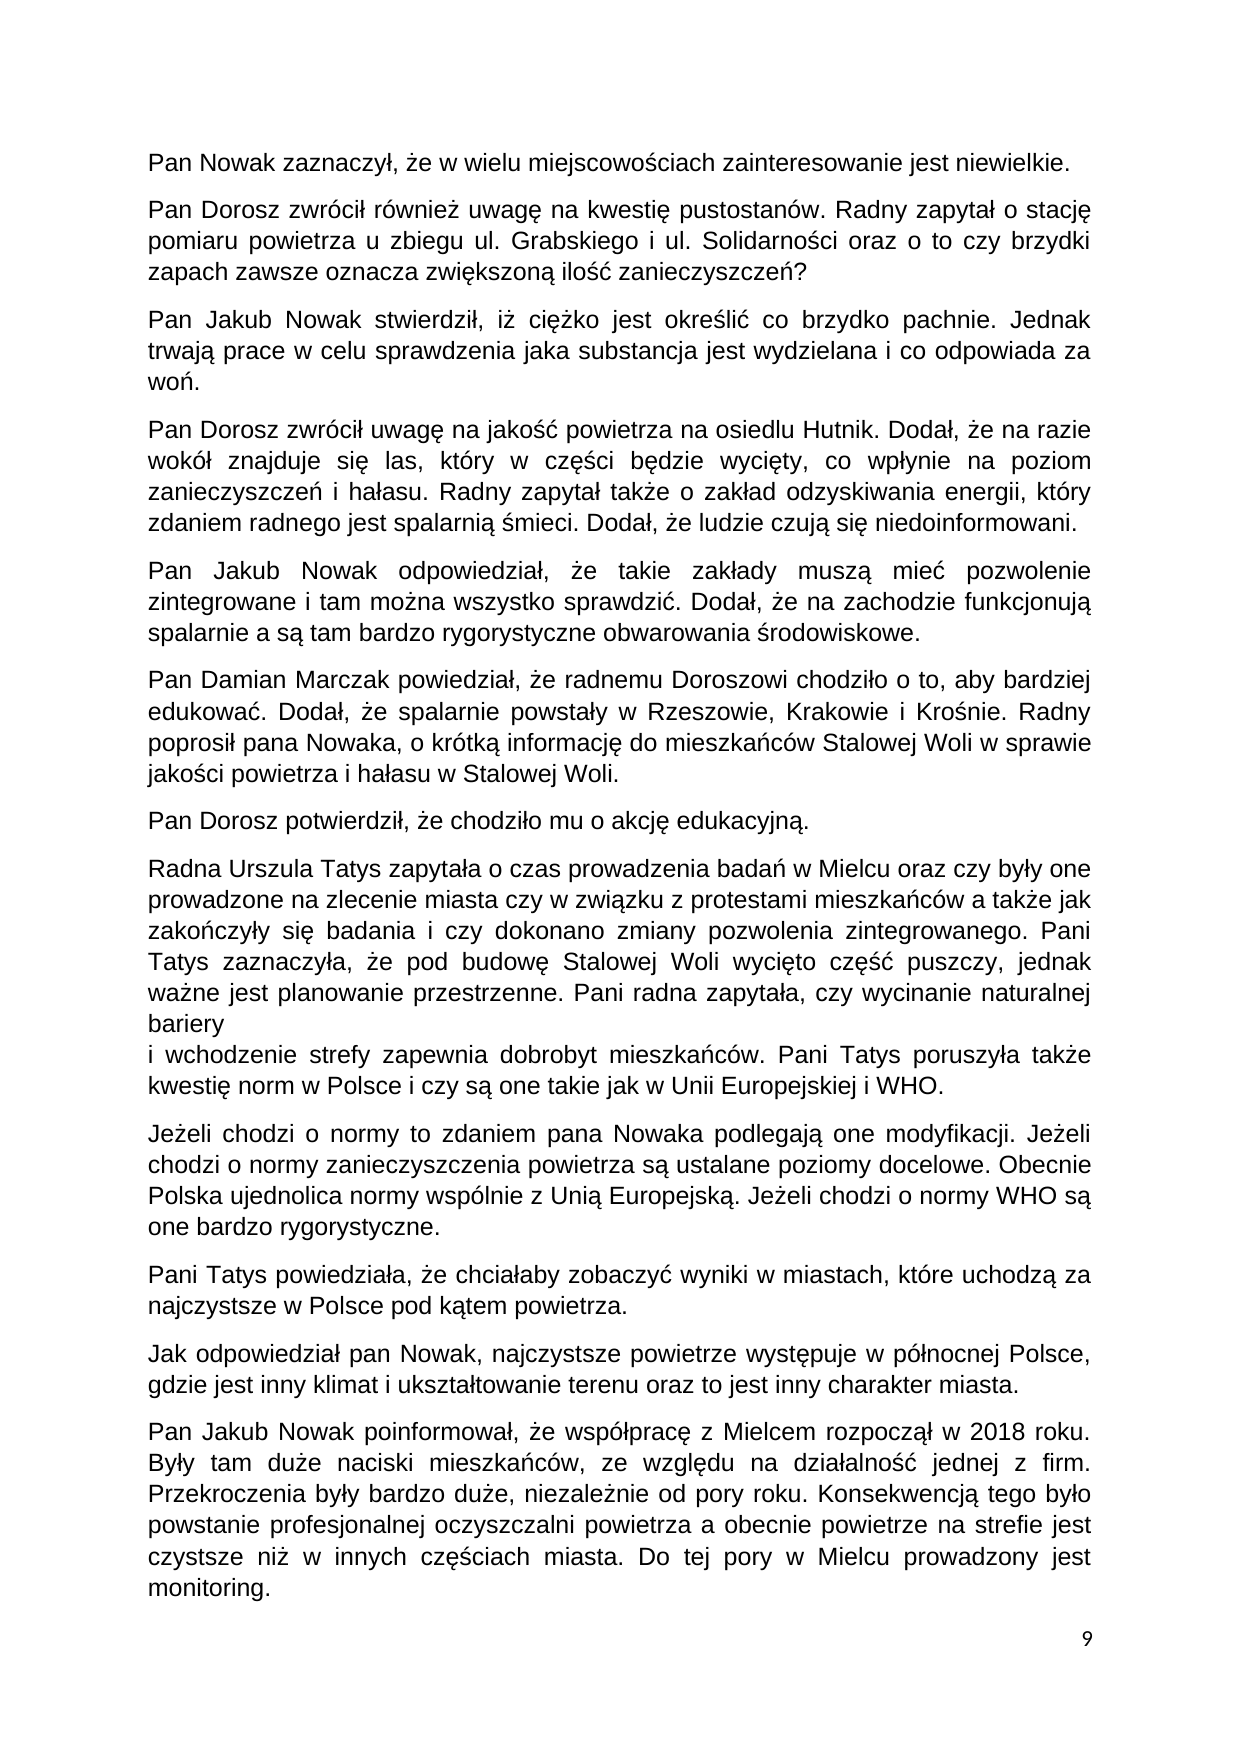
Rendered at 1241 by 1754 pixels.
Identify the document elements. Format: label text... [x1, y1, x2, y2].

text Pan Damian Marczak powiedział, że radnemu Doroszowi chodziło o to, aby bardziej edukować. Dodał, że spalarnie powstały w Rzeszowie, Krakowie i Krośnie. Radny poprosił pana Nowaka, o krótką informację do mieszkańców Stalowej Woli w sprawie jakości powietrza i hałasu w Stalowej Woli. [148, 1463, 1093, 1585]
text Pan Nowak zaznaczył, że w wielu miejscowościach zainteresowanie jest niewielkie. [148, 945, 1093, 974]
text Pan Dorosz zwrócił również uwagę na kwestię pustostanów. Radny zapytał o stację pomiaru powietrza u zbiegu ul. Grabskiego i ul. Solidarności oraz o to czy brzydki zapach zawsze oznacza zwiększoną ilość zanieczyszczeń? [148, 993, 1093, 1083]
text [148, 148, 1093, 269]
text Według pana Jakuba Nowaka zbliżające się podwyżki cen spowodują pogorszenie jakości powietrza. Dodał, że można zestawić wyniki z miesięcy letnich z tymi z zimowych. Zdaniem pana Nowaka, jeżeli zauważymy, że u sąsiada pali się śmieciami należy to zgłosić, np. do Urzędu Miasta. Pan Nowak zwrócił także uwagę na hałas pochodzący z dróg ekspresowych. [148, 694, 1093, 847]
text Pan Jakub Nowak stwierdził, iż ciężko jest określić co brzydko pachnie. Jednak trwają prace w celu sprawdzenia jaka substancja jest wydzielana i co odpowiada za woń. [148, 1102, 1093, 1193]
text Pan Andrzej Dorosz zapytał jaki jest stopień uczestnictwa osiedli jednorodzinnych w programie Czyste Powietrze. [148, 866, 1093, 926]
text Pan Dorosz zwrócił uwagę na jakość powietrza na osiedlu Hutnik. Dodał, że na razie wokół znajduje się las, który w części będzie wycięty, co wpłynie na poziom zanieczyszczeń i hałasu. Radny zapytał także o zakład odzyskiwania energii, który zdaniem radnego jest spalarnią śmieci. Dodał, że ludzie czują się niedoinformowani. [148, 1212, 1093, 1334]
text Pan Jakub Nowak odpowiedział, że w rejonie ul. Kwiatkowskiego piki są również w ciągu dnia. Dodał, że ważny jest kierunek wiatru. Pan Nowak powiedział, że badania były prowadzone w lipcu i sierpniu, aby był jak najmniejszy wpływ niskiej emisji. Zdaniem pana doktora nie zanotowano dużego stężenia pyłu PM 10. Natomiast przy silnym wietrze pomiary hałasu nie są adekwatne, należy je wykonywać przy minimalnym wietrze. Pan Nowak powiedział, że majątek laboratorium międzyuczelnianego był kupowany, by służyć miastu. Wspomniał także o zapleczu, które posiada Miejski Zakład Komunalny. [148, 288, 1093, 534]
text Pan Jakub Nowak odpowiedział, że takie zakłady muszą mieć pozwolenie zintegrowane i tam można wszystko sprawdzić. Dodał, że na zachodzie funkcjonują spalarnie a są tam bardzo rygorystyczne obwarowania środowiskowe. [148, 1353, 1093, 1444]
text Radny Andrzej Dorosz zapytał czy mieszkańcy powinni zgłaszać wszelkie naruszenia dot. jakości powietrza, nawet ze stacji, które nie są certyfikowane, lecz mają pomiary poglądowe? Dodał, że przekroczenia na poziomie 130 są rażące. Według pana Dorosza, zimą każdego wieczoru wskaźniki pokazują parametry na poziomie 130. [148, 553, 1093, 675]
